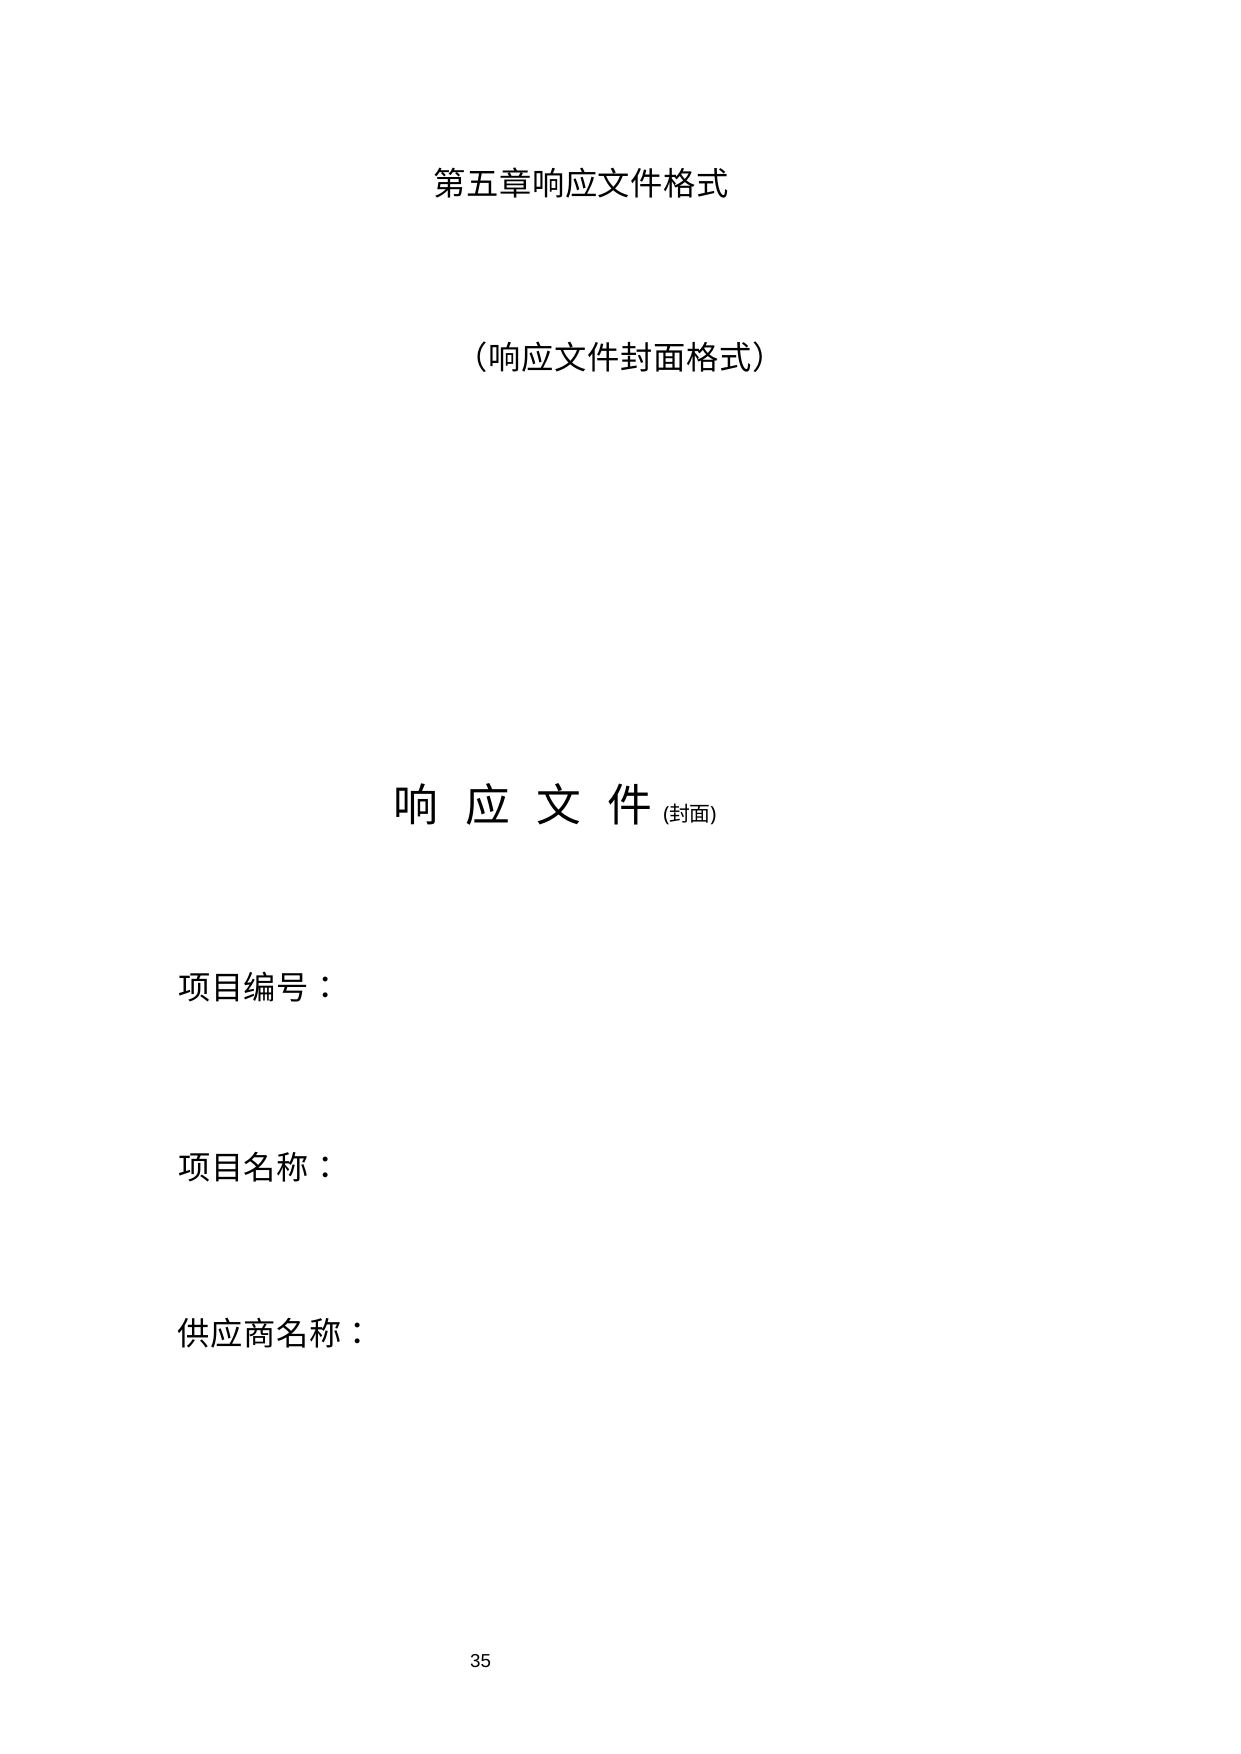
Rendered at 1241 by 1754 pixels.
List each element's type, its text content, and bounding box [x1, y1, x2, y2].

text （响应文件封面格式） [112, 335, 1128, 379]
text 响 应 文 件 (封面) [394, 773, 1128, 834]
text 第五章响应文件格式 [433, 161, 1128, 277]
text 项目编号： [178, 964, 1128, 1041]
text 供应商名称： [178, 1311, 1128, 1355]
text 项目名称： [178, 1145, 1128, 1189]
